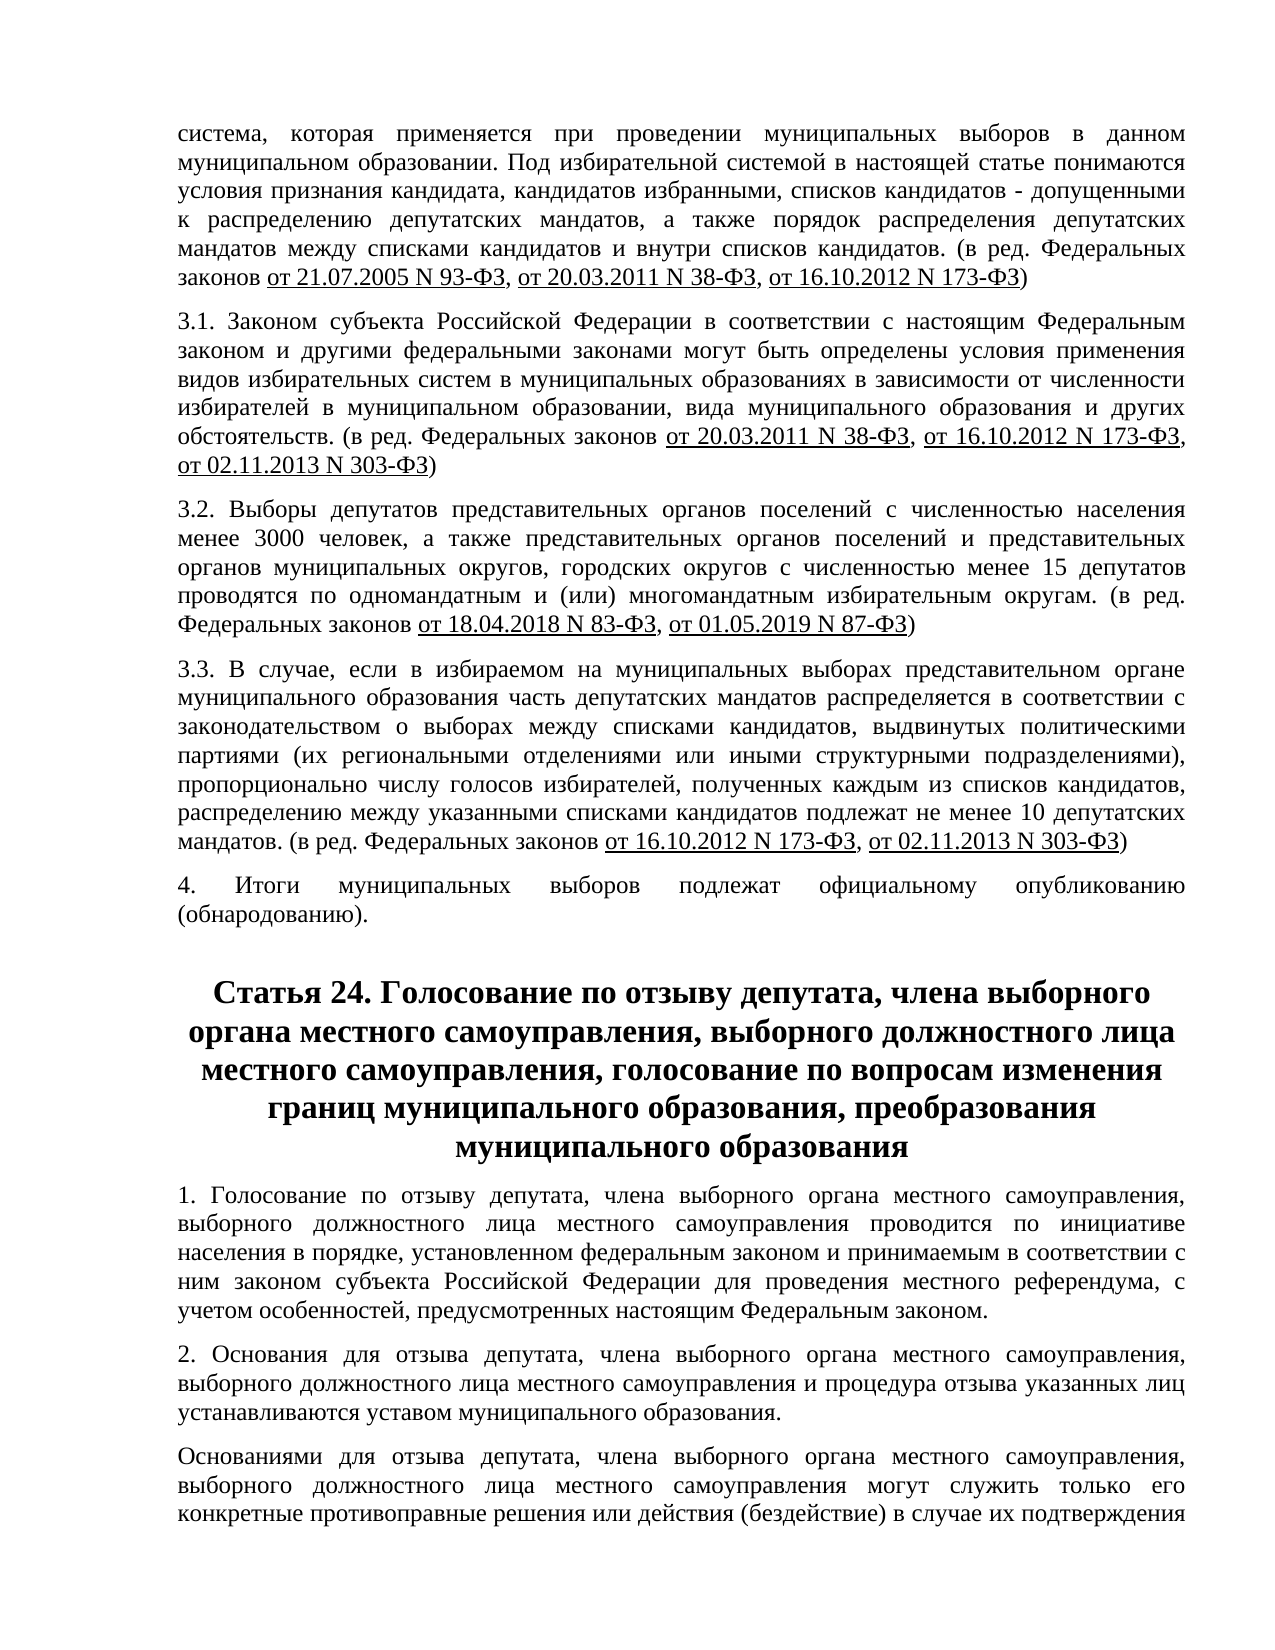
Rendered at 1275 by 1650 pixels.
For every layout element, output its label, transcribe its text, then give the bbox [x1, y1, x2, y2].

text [177, 1441, 1186, 1527]
text 3.1. Законом субъекта Российской Федерации в соответствии с настоящим Федеральным законом и другими федеральными законами могут быть определены условия применения видов избирательных систем в муниципальных образованиях в зависимости от численности избирателей в муниципальном образовании, вида муниципального образования и других обстоятельств. (в ред. Федеральных законов от 20.03.2011 N 38-ФЗ, от 16.10.2012 N 173-ФЗ, от 02.11.2013 N 303-ФЗ) [177, 306, 1186, 479]
text 2. Основания для отзыва депутата, члена выборного органа местного самоуправления, выборного должностного лица местного самоуправления и процедура отзыва указанных лиц устанавливаются уставом муниципального образования. [177, 1339, 1186, 1425]
text 3.3. В случае, если в избираемом на муниципальных выборах представительном органе муниципального образования часть депутатских мандатов распределяется в соответствии с законодательством о выборах между списками кандидатов, выдвинутых политическими партиями (их региональными отделениями или иными структурными подразделениями), пропорционально числу голосов избирателей, полученных каждым из списков кандидатов, распределению между указанными списками кандидатов подлежат не менее 10 депутатских мандатов. (в ред. Федеральных законов от 16.10.2012 N 173-ФЗ, от 02.11.2013 N 303-ФЗ) [177, 654, 1186, 855]
text 3.2. Выборы депутатов представительных органов поселений с численностью населения менее 3000 человек, а также представительных органов поселений и представительных органов муниципальных округов, городских округов с численностью менее 15 депутатов проводятся по одномандатным и (или) многомандатным избирательным округам. (в ред. Федеральных законов от 18.04.2018 N 83-ФЗ, от 01.05.2019 N 87-ФЗ) [177, 494, 1186, 638]
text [177, 118, 1186, 291]
text 1. Голосование по отзыву депутата, члена выборного органа местного самоуправления, выборного должностного лица местного самоуправления проводится по инициативе населения в порядке, установленном федеральным законом и принимаемым в соответствии с ним законом субъекта Российской Федерации для проведения местного референдума, с учетом особенностей, предусмотренных настоящим Федеральным законом. [177, 1180, 1186, 1323]
text 4. Итоги муниципальных выборов подлежат официальному опубликованию (обнародованию). [177, 871, 1186, 928]
text Статья 24. Голосование по отзыву депутата, члена выборного органа местного самоуправления, выборного должностного лица местного самоуправления, голосование по вопросам изменения границ муниципального образования, преобразования муниципального образования [177, 972, 1186, 1164]
